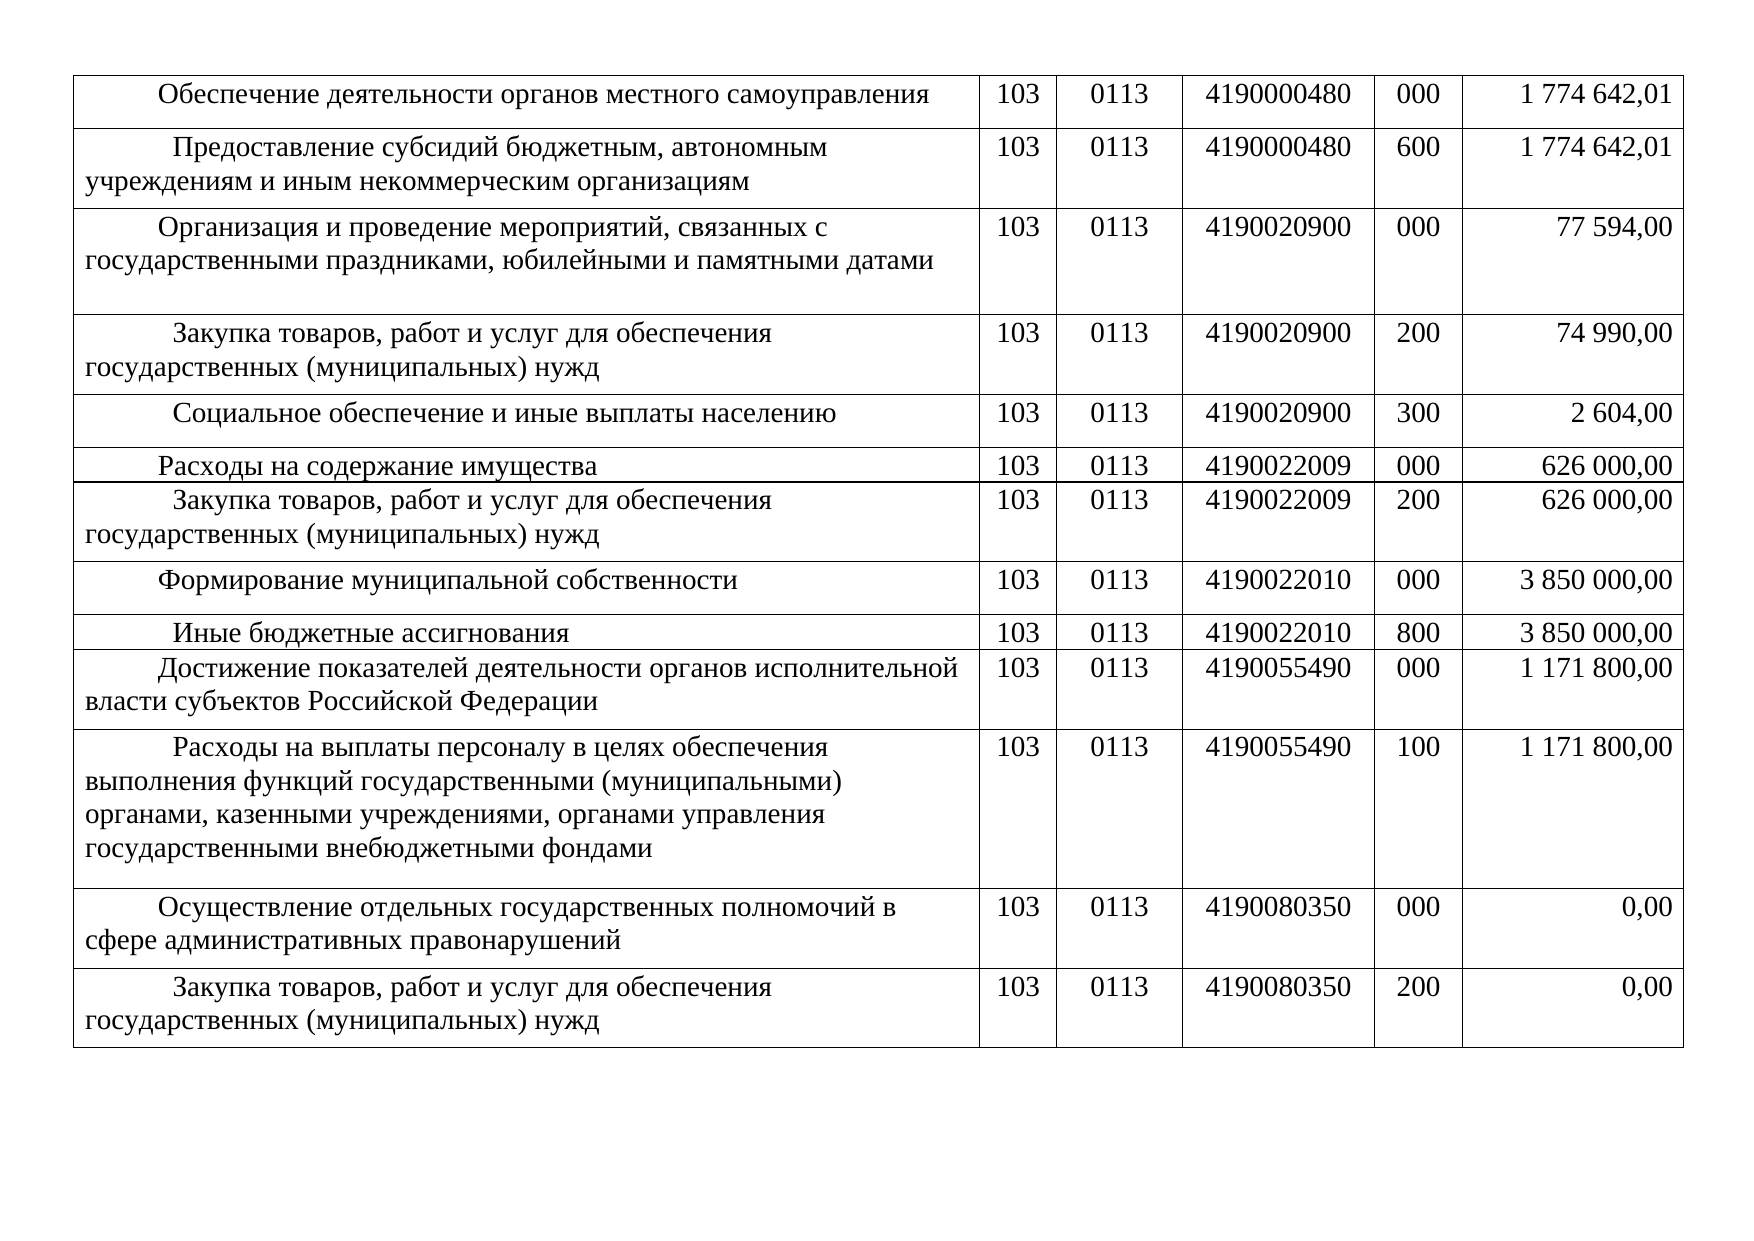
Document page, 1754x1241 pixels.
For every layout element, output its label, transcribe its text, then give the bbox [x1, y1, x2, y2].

table_cell 103 [980, 889, 1056, 968]
table_cell 103 [980, 483, 1056, 561]
table_cell Социальное обеспечение и иные выплаты населению [74, 395, 979, 447]
table_cell 103 [980, 730, 1056, 888]
table_cell Расходы на содержание имущества [74, 448, 979, 481]
table_cell 4190022010 [1183, 615, 1374, 649]
table_cell 0113 [1057, 395, 1182, 447]
table_cell 0113 [1057, 209, 1182, 314]
table_cell 200 [1375, 315, 1462, 394]
table_cell Закупка товаров, работ и услуг для обеспечения государственных (муниципальных) нужд [74, 969, 979, 1047]
table_cell 0113 [1057, 315, 1182, 394]
table_cell 103 [980, 969, 1056, 1047]
table_cell Расходы на выплаты персоналу в целях обеспечения выполнения функций государственными (муниципальными) органами, казенными учреждениями, органами управления государственными внебюджетными фондами [74, 730, 979, 888]
table_cell 300 [1375, 395, 1462, 447]
table_cell 200 [1375, 969, 1462, 1047]
table_cell 1 171 800,00 [1463, 650, 1683, 728]
table_cell 0113 [1057, 889, 1182, 968]
table_cell 1 171 800,00 [1463, 730, 1683, 888]
table_cell 1 774 642,01 [1463, 129, 1683, 208]
table_cell Обеспечение деятельности органов местного самоуправления [74, 76, 979, 128]
table_cell 4190080350 [1183, 969, 1374, 1047]
table_cell 3 850 000,00 [1463, 562, 1683, 614]
table_cell 77 594,00 [1463, 209, 1683, 314]
table_cell 103 [980, 615, 1056, 649]
table_cell 74 990,00 [1463, 315, 1683, 394]
table_cell 103 [980, 395, 1056, 447]
table_cell 103 [980, 650, 1056, 728]
table_cell 0113 [1057, 562, 1182, 614]
table_cell 103 [980, 315, 1056, 394]
table_cell 0113 [1057, 615, 1182, 649]
table_cell Закупка товаров, работ и услуг для обеспечения государственных (муниципальных) нужд [74, 315, 979, 394]
table_cell Закупка товаров, работ и услуг для обеспечения государственных (муниципальных) нужд [74, 483, 979, 561]
table_cell 4190000480 [1183, 76, 1374, 128]
table_cell 626 000,00 [1463, 483, 1683, 561]
table_cell 4190000480 [1183, 129, 1374, 208]
table_cell Иные бюджетные ассигнования [74, 615, 979, 649]
table_cell Осуществление отдельных государственных полномочий в сфере административных правонарушений [74, 889, 979, 968]
table_cell 0113 [1057, 76, 1182, 128]
table_cell 103 [980, 448, 1056, 481]
table_cell 2 604,00 [1463, 395, 1683, 447]
table_cell 200 [1375, 483, 1462, 561]
table_cell 0113 [1057, 129, 1182, 208]
table_cell 0113 [1057, 650, 1182, 728]
table_cell 000 [1375, 209, 1462, 314]
table_cell Формирование муниципальной собственности [74, 562, 979, 614]
table_cell 0113 [1057, 448, 1182, 481]
table_cell 4190022010 [1183, 562, 1374, 614]
table_cell 4190020900 [1183, 395, 1374, 447]
table_cell 103 [980, 129, 1056, 208]
table_cell 3 850 000,00 [1463, 615, 1683, 649]
table_cell 800 [1375, 615, 1462, 649]
table_cell 1 774 642,01 [1463, 76, 1683, 128]
table_cell 0,00 [1463, 889, 1683, 968]
table_cell 000 [1375, 650, 1462, 728]
table_cell Достижение показателей деятельности органов исполнительной власти субъектов Российской Федерации [74, 650, 979, 728]
table_cell 103 [980, 76, 1056, 128]
table_cell 0113 [1057, 483, 1182, 561]
table_cell 4190020900 [1183, 315, 1374, 394]
table_cell 4190022009 [1183, 483, 1374, 561]
table_cell 000 [1375, 889, 1462, 968]
table_cell 626 000,00 [1463, 448, 1683, 481]
table_cell 4190055490 [1183, 650, 1374, 728]
table_cell 4190022009 [1183, 448, 1374, 481]
table_cell 100 [1375, 730, 1462, 888]
table_cell 0113 [1057, 969, 1182, 1047]
table_cell 000 [1375, 562, 1462, 614]
table_cell 4190055490 [1183, 730, 1374, 888]
table_cell 0,00 [1463, 969, 1683, 1047]
table_cell 103 [980, 562, 1056, 614]
table_cell 4190080350 [1183, 889, 1374, 968]
table_cell 103 [980, 209, 1056, 314]
table_cell 4190020900 [1183, 209, 1374, 314]
table_cell 0113 [1057, 730, 1182, 888]
table_cell 600 [1375, 129, 1462, 208]
table_cell 000 [1375, 448, 1462, 481]
table_cell 000 [1375, 76, 1462, 128]
table_cell Организация и проведение мероприятий, связанных с государственными праздниками, юбилейными и памятными датами [74, 209, 979, 314]
table_cell Предоставление субсидий бюджетным, автономным учреждениям и иным некоммерческим организациям [74, 129, 979, 208]
